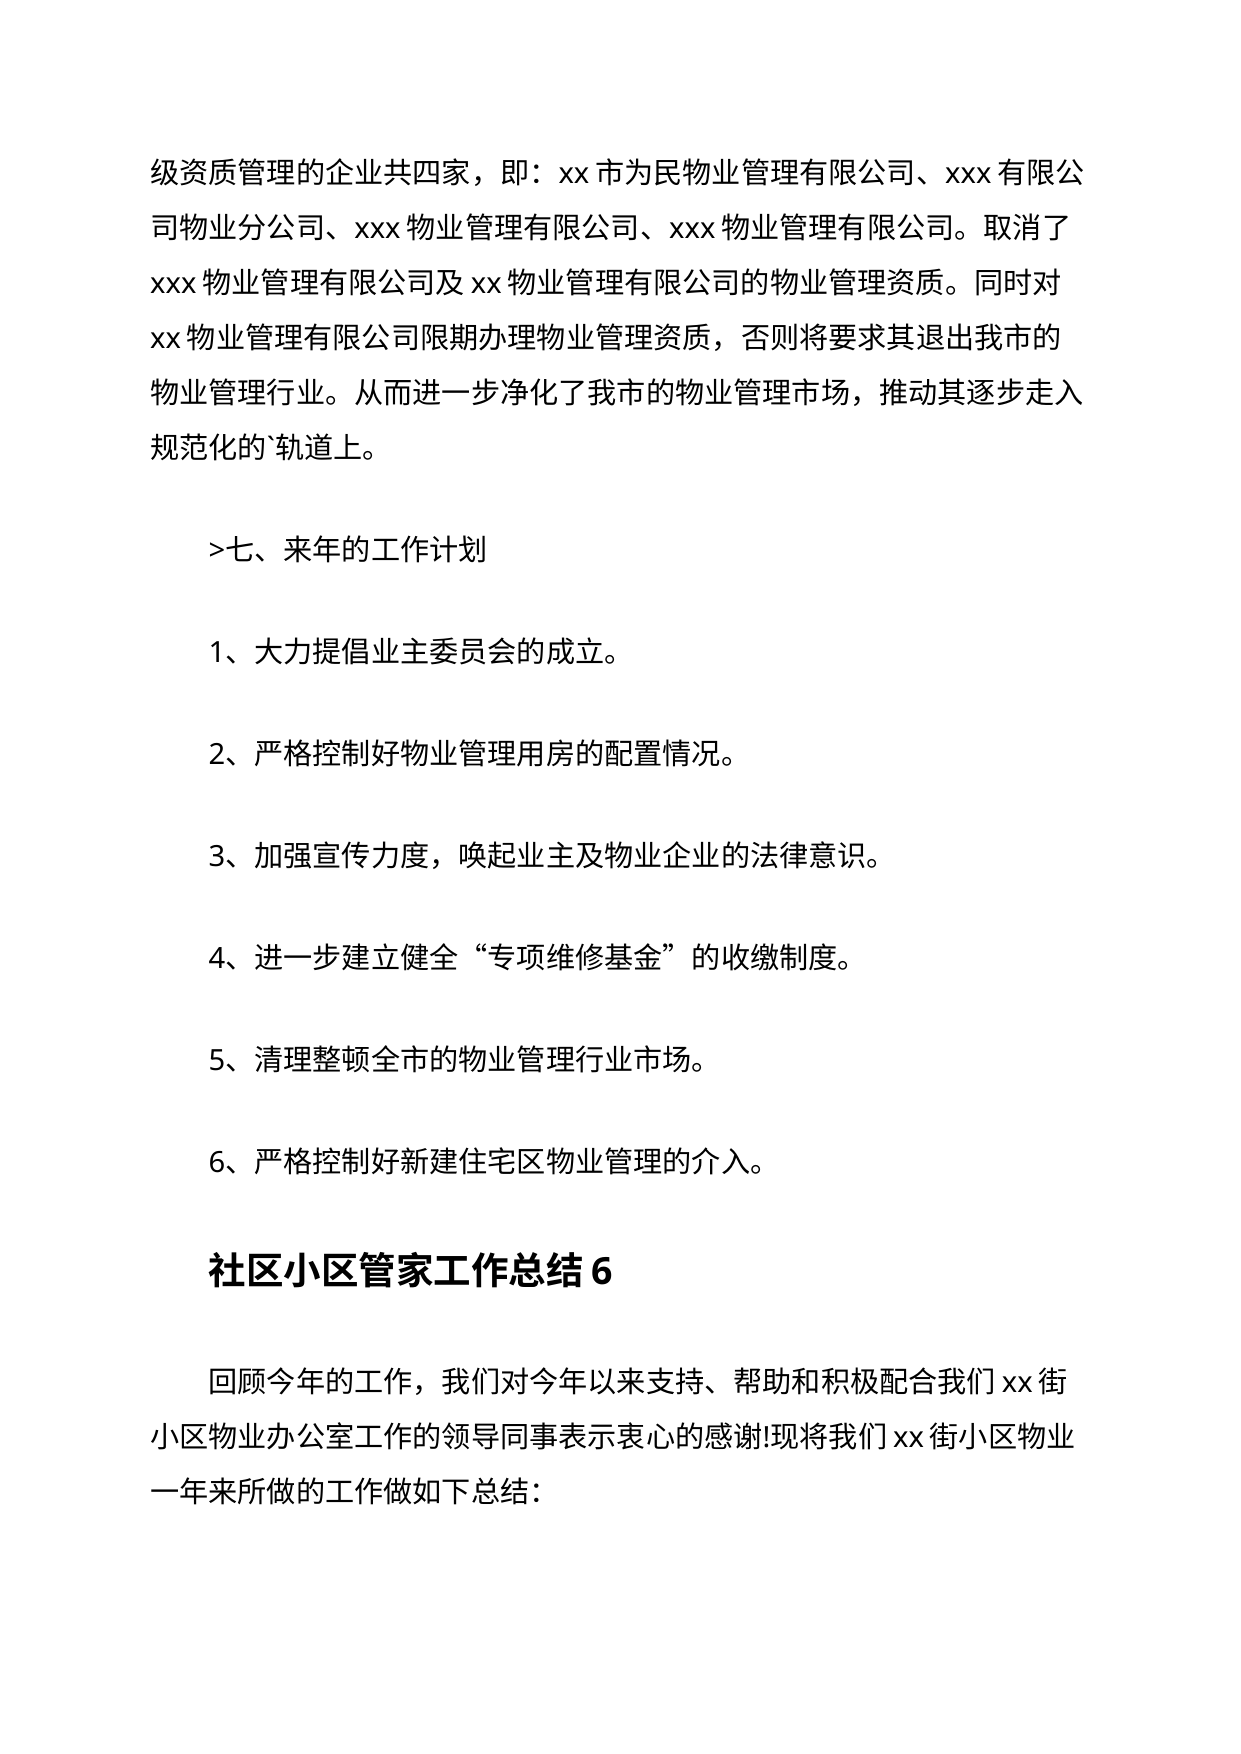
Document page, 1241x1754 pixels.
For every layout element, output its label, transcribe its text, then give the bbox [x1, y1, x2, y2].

text 2、严格控制好物业管理用房的配置情况。 [150, 731, 1090, 773]
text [150, 150, 1090, 467]
text >七、来年的工作计划 [150, 527, 1090, 569]
text 5、清理整顿全市的物业管理行业市场。 [150, 1037, 1090, 1079]
text 6、严格控制好新建住宅区物业管理的介入。 [150, 1139, 1090, 1181]
text 回顾今年的工作，我们对今年以来支持、帮助和积极配合我们xx街小区物业办公室工作的领导同事表示衷心的感谢!现将我们xx街小区物业一年来所做的工作做如下总结： [150, 1358, 1090, 1511]
text 4、进一步建立健全“专项维修基金”的收缴制度。 [150, 935, 1090, 977]
text 社区小区管家工作总结6 [150, 1241, 1090, 1295]
text 1、大力提倡业主委员会的成立。 [150, 629, 1090, 671]
text 3、加强宣传力度，唤起业主及物业企业的法律意识。 [150, 833, 1090, 875]
